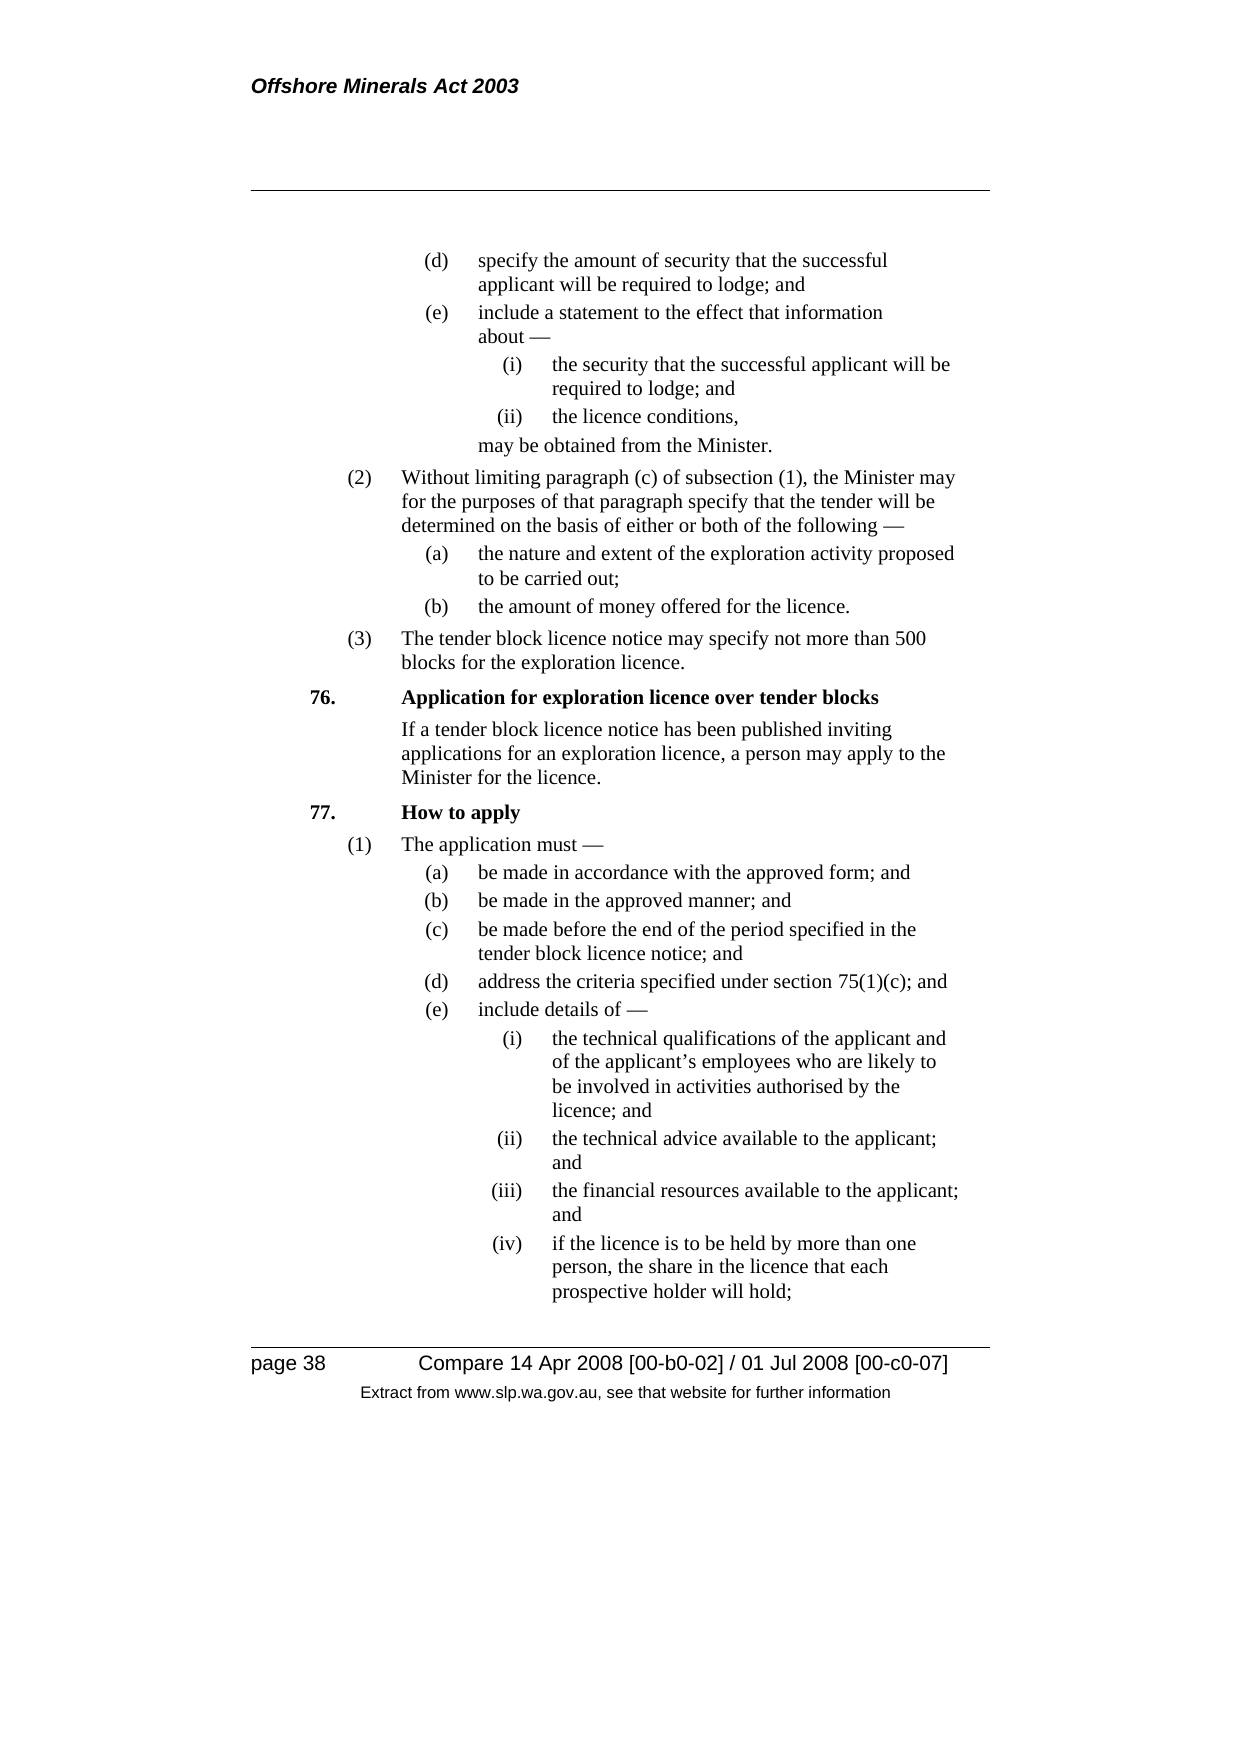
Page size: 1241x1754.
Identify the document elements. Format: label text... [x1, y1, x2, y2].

text (c) be made before the end of the period specified in the tender block licence notice; and [389, 917, 960, 965]
text (ii) the technical advice available to the applicant; and [463, 1126, 960, 1174]
text (e) include a statement to the effect that information about — [389, 300, 960, 348]
text (ii) the licence conditions, [463, 404, 960, 428]
text (iv) if the licence is to be held by more than one person, the share in the licence that each prospective holder will hold; [463, 1230, 960, 1303]
text (i) the security that the successful applicant will be required to lodge; and [463, 352, 960, 400]
text (d) specify the amount of security that the successful applicant will be required to lodge; and [389, 247, 960, 296]
text (iii) the financial resources available to the applicant; and [463, 1178, 960, 1226]
subtitle 77. How to apply [309, 799, 960, 824]
text (e) include details of — [389, 997, 960, 1021]
text (3) The tender block licence notice may specify not more than 500 blocks for the exploration licence. [312, 626, 960, 674]
text (1) The application must — [312, 832, 960, 856]
text If a tender block licence notice has been published inviting applications for an exploration licence, a person may apply to the Minister for the licence. [312, 717, 960, 789]
subtitle 76. Application for exploration licence over tender blocks [309, 684, 960, 709]
text (2) Without limiting paragraph (c) of subsection (1), the Minister may for the purposes of that paragraph specify that the tender will be determined on the basis of either or both of the following — [312, 465, 960, 537]
text (a) the nature and extent of the exploration activity proposed to be carried out; [389, 541, 960, 589]
text (b) be made in the approved manner; and [389, 888, 960, 912]
text (b) the amount of money offered for the licence. [389, 594, 960, 618]
text (d) address the criteria specified under section 75(1)(c); and [389, 969, 960, 993]
text (a) be made in accordance with the approved form; and [389, 860, 960, 884]
text (i) the technical qualifications of the applicant and of the applicant’s employees who are likely to be involved in activities authorised by the licence; and [463, 1025, 960, 1122]
text may be obtained from the Minister. [389, 433, 960, 457]
